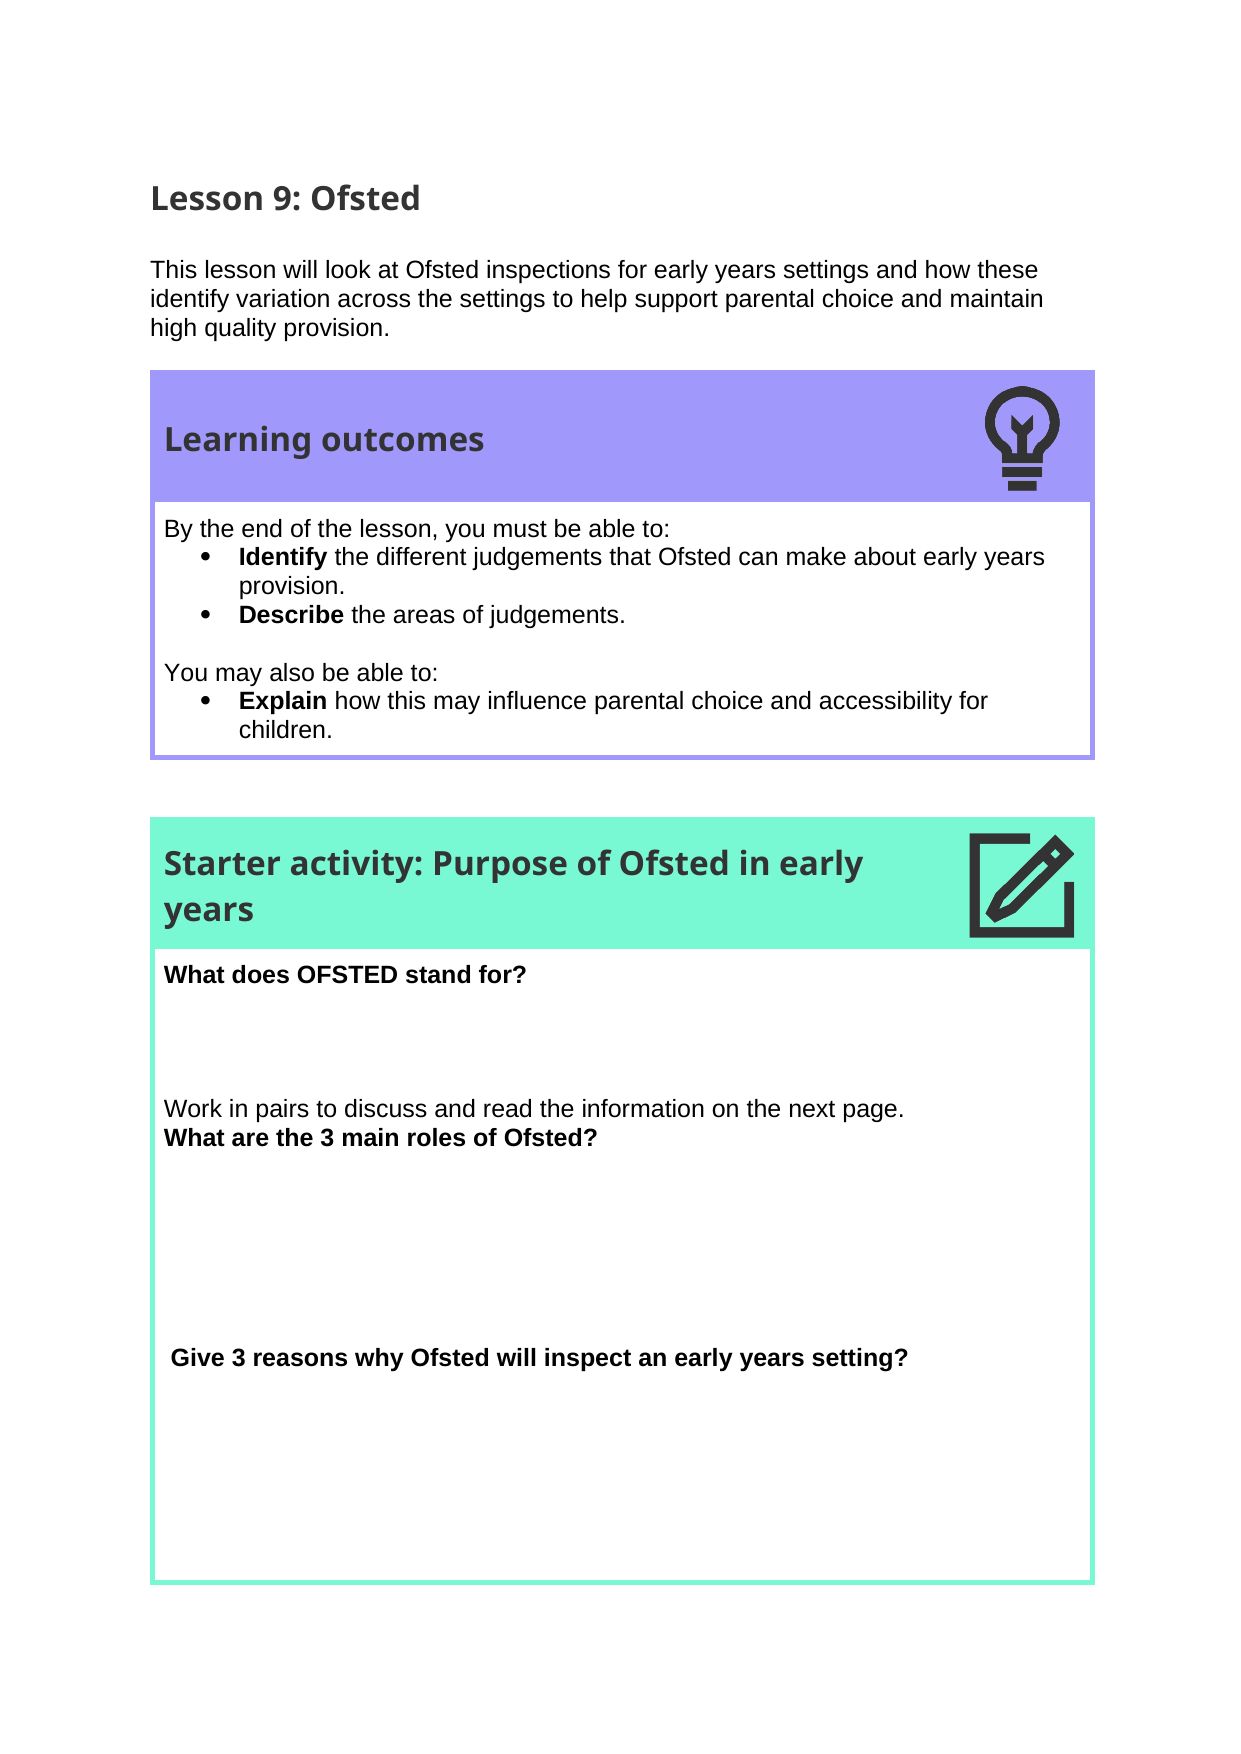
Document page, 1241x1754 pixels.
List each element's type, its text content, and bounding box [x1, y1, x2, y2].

table_header [954, 822, 1090, 949]
subtitle Lesson 9: Ofsted [150, 175, 1090, 220]
table_header Learning outcomes [155, 375, 949, 502]
table_cell What does OFSTED stand for? [155, 949, 1090, 1083]
table_cell Work in pairs to discuss and read the information on the next page. What are the 3 main roles of Ofsted? [155, 1083, 1090, 1332]
table_header [954, 375, 1090, 502]
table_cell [155, 1332, 1090, 1580]
picture [969, 833, 1075, 938]
picture [969, 386, 1075, 491]
table_cell By the end of the lesson, you must be able to: Identify the different judgements that Ofsted can make about early years provision. Describe the areas of judgements. You may also be able to: Explain how this may influence parental choice and accessibility for children. [155, 502, 1090, 755]
table_header Starter activity: Purpose of Ofsted in early years [155, 822, 949, 949]
text This lesson will look at Ofsted inspections for early years settings and how these identify variation across the settings to help support parental choice and maintain high quality provision. [150, 255, 1090, 342]
